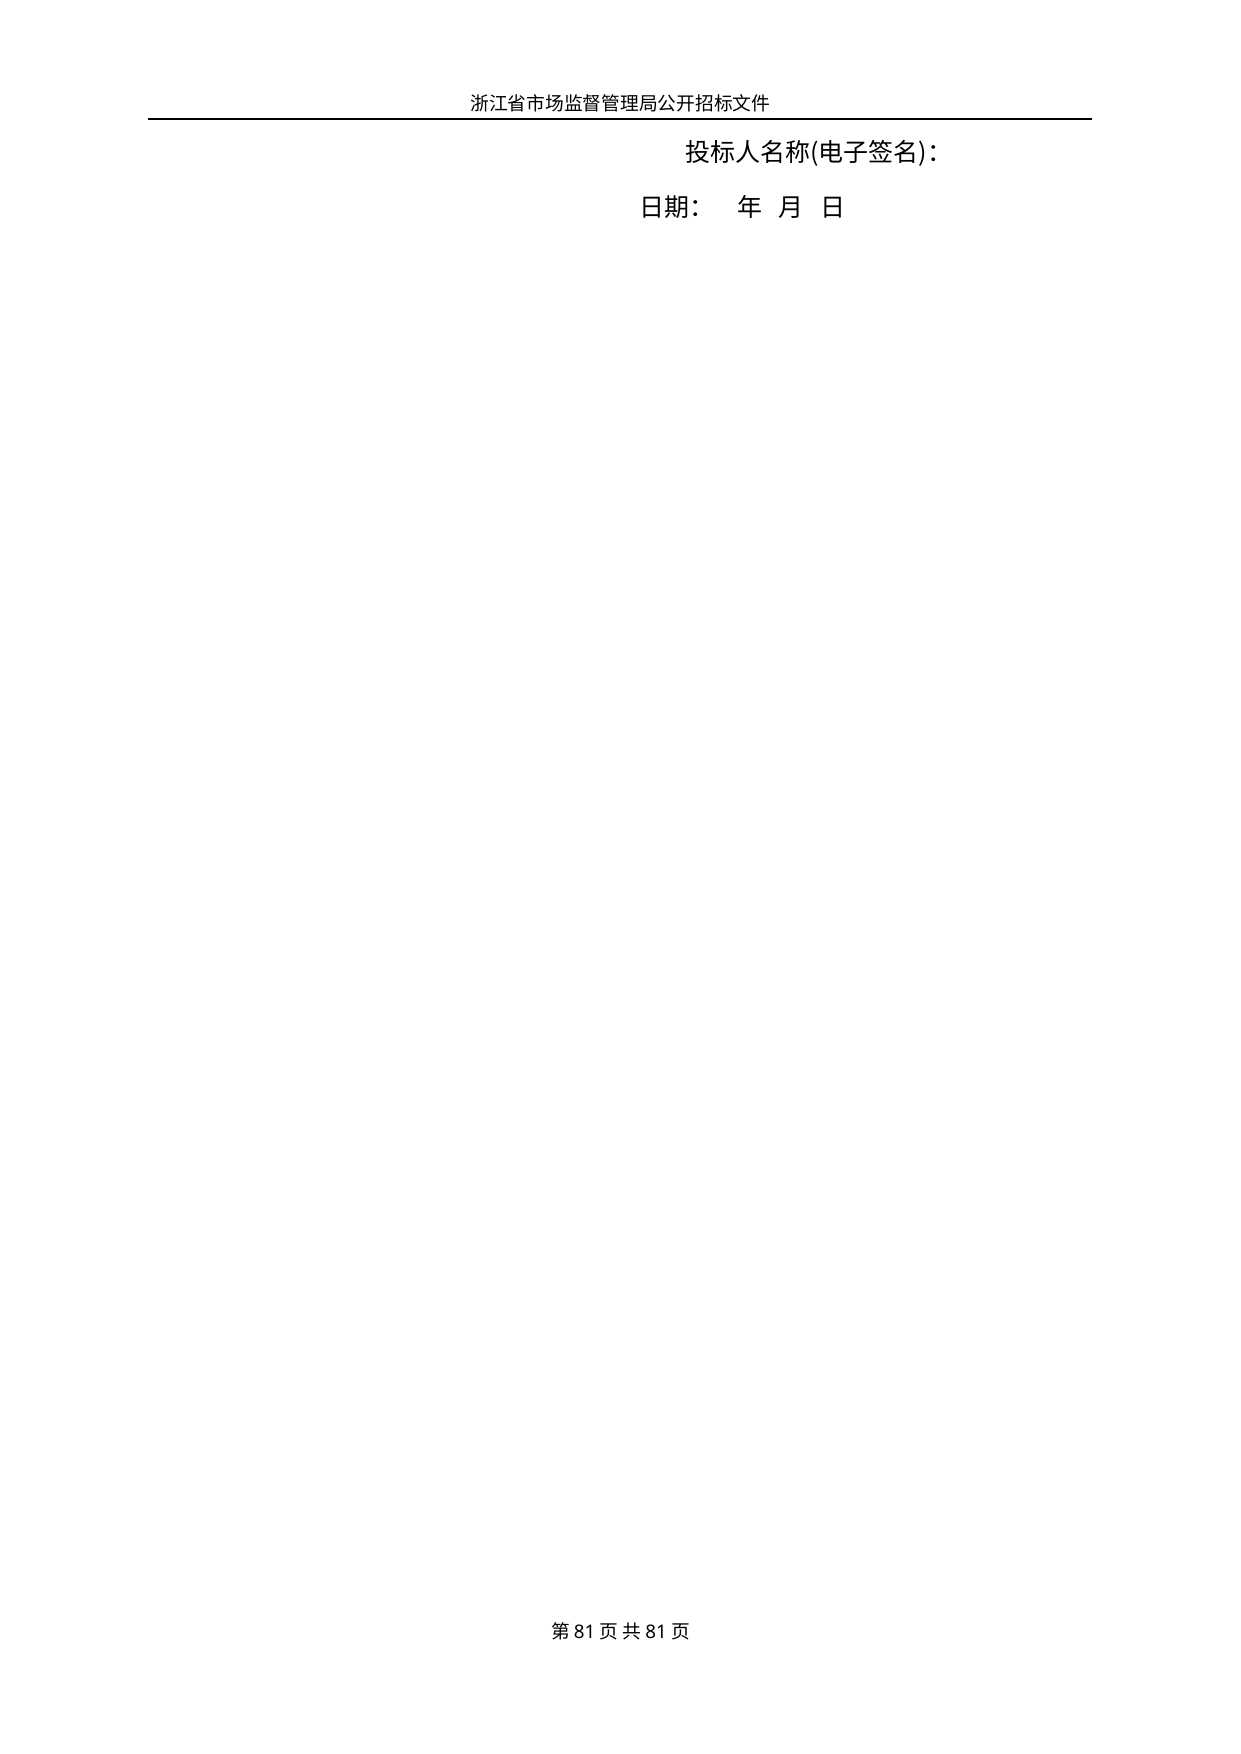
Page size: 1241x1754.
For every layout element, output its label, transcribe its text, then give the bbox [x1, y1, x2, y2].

text 日期： 年 月 日 [148, 187, 1089, 223]
text 投标人名称(电子签名)： [148, 133, 1092, 169]
